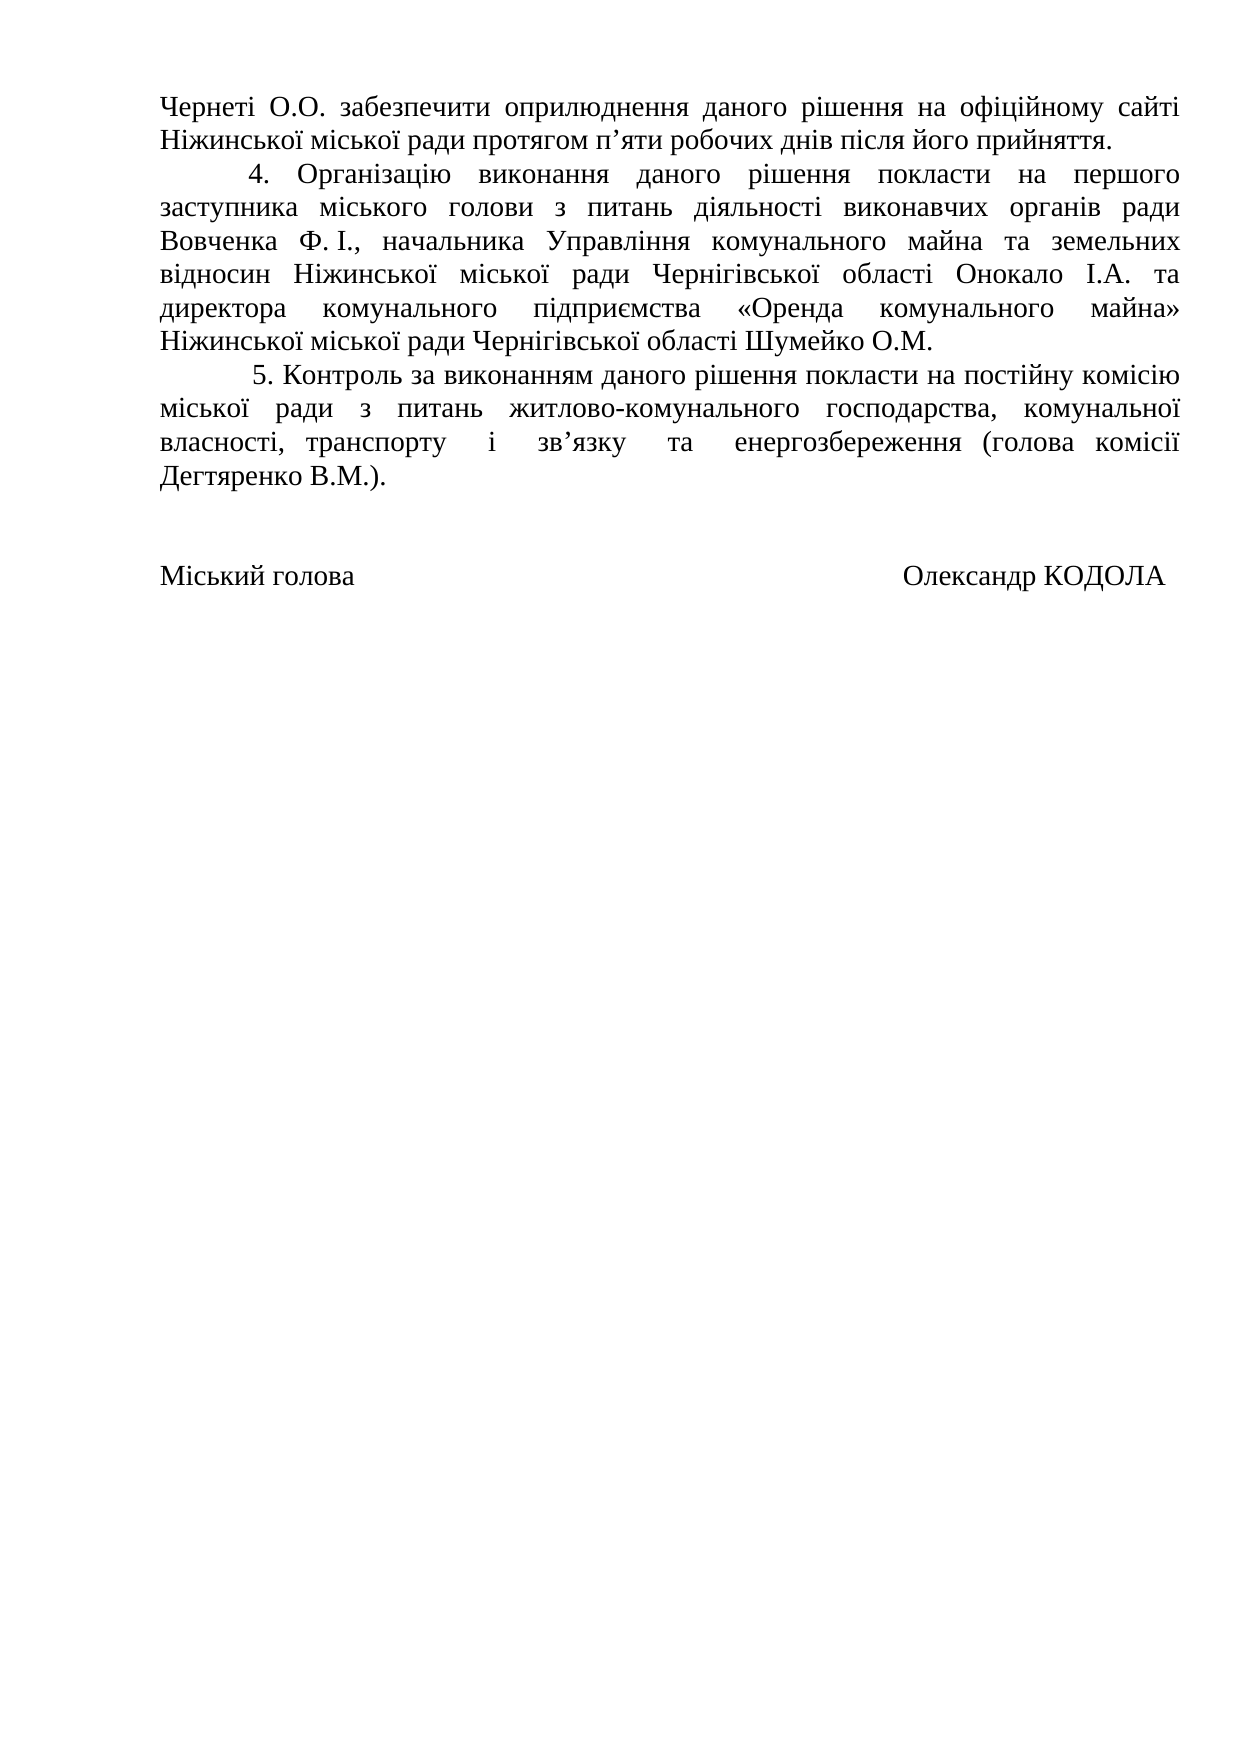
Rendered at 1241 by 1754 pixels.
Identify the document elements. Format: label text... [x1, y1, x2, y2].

text 4. Організацію виконання даного рішення покласти на першого заступника міського голови з питань діяльності виконавчих органів ради Вовченка Ф. І., начальника Управління комунального майна та земельних відносин Ніжинської міської ради Чернігівської області Онокало І.А. та директора комунального підприємства «Оренда комунального майна» Ніжинської міської ради Чернігівської області Шумейко О.М. [159, 156, 1181, 357]
text Міський голова Олександр КОДОЛА [159, 558, 1211, 592]
text 5. Контроль за виконанням даного рішення покласти на постійну комісію міської ради з питань житлово-комунального господарства, комунальної власності, транспорту і зв’язку та енергозбереження (голова комісії Дегтяренко В.М.). [159, 357, 1181, 491]
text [159, 89, 1181, 156]
